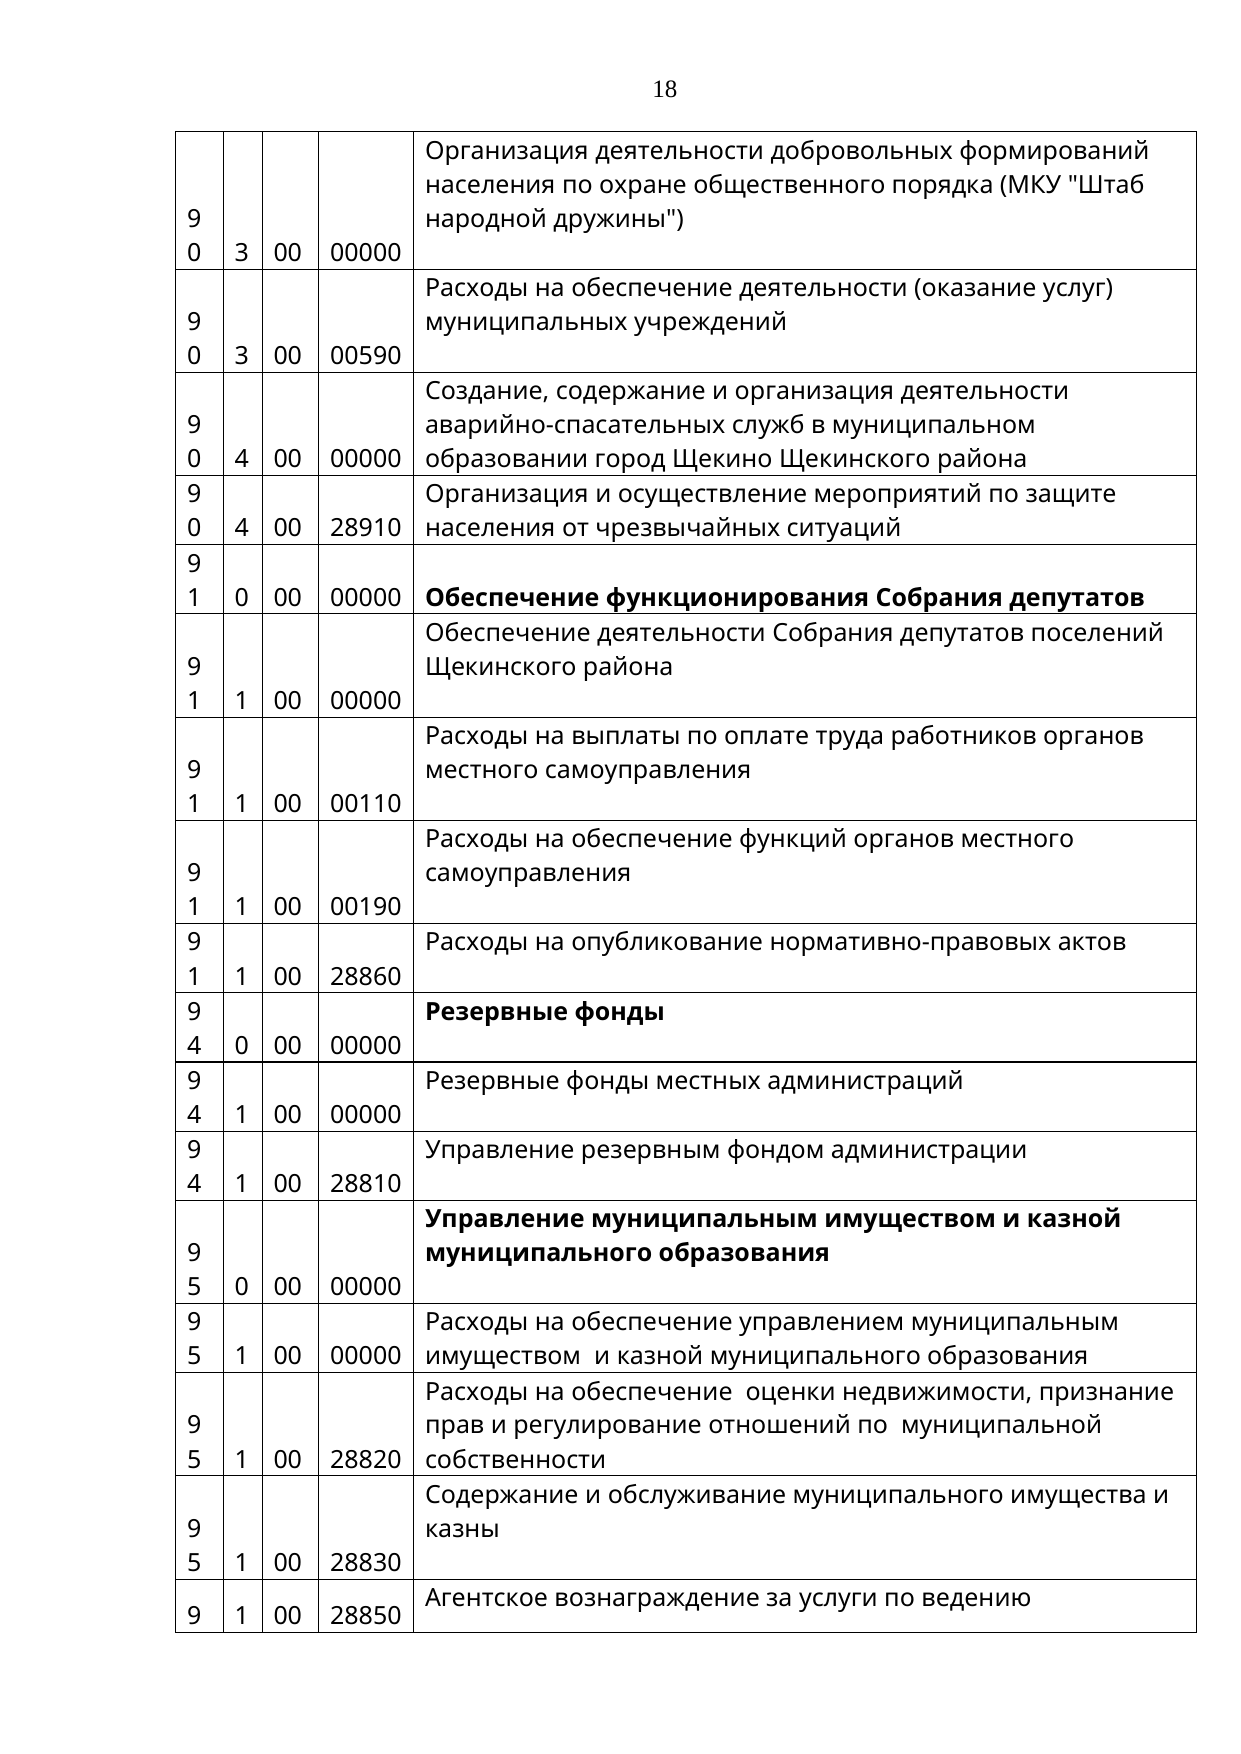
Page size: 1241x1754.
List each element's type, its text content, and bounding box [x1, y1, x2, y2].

table_cell 1 [224, 924, 262, 992]
table_cell 4 [224, 373, 262, 475]
table_cell Организация деятельности добровольных формирований населения по охране общественного порядка (МКУ "Штаб народной дружины") [414, 132, 1196, 268]
table_cell Обеспечение деятельности Собрания депутатов поселений Щекинского района [414, 614, 1196, 717]
table_cell 95 [176, 1580, 223, 1632]
table_cell Резервные фонды [414, 993, 1196, 1061]
table_cell 0 [224, 545, 262, 613]
table_cell 0 [224, 993, 262, 1061]
table_cell 91 [176, 545, 223, 613]
table_cell 00000 [319, 373, 413, 475]
table_cell 1 [224, 1373, 262, 1475]
table_cell 00 [263, 1580, 318, 1632]
table_cell 91 [176, 924, 223, 992]
table_cell 94 [176, 1063, 223, 1131]
table_cell 28820 [319, 1373, 413, 1475]
table_cell 95 [176, 1476, 223, 1578]
table_cell 00 [263, 476, 318, 544]
table_cell Содержание и обслуживание муниципального имущества и казны [414, 1476, 1196, 1578]
table_cell Управление муниципальным имуществом и казной муниципального образования [414, 1201, 1196, 1303]
table_cell Обеспечение функционирования Собрания депутатов [414, 545, 1196, 613]
table_cell Расходы на опубликование нормативно-правовых актов [414, 924, 1196, 992]
table_cell 1 [224, 614, 262, 717]
table_cell 00000 [319, 614, 413, 717]
table_cell 00 [263, 614, 318, 717]
table_cell 94 [176, 1132, 223, 1200]
table_cell 95 [176, 1201, 223, 1303]
table_cell Организация и осуществление мероприятий по защите населения от чрезвычайных ситуаций [414, 476, 1196, 544]
table_cell Управление резервным фондом администрации [414, 1132, 1196, 1200]
table_cell 1 [224, 1580, 262, 1632]
table_cell 00 [263, 1201, 318, 1303]
table_cell 00 [263, 545, 318, 613]
table_cell Создание, содержание и организация деятельности аварийно-спасательных служб в муниципальном образовании город Щекино Щекинского района [414, 373, 1196, 475]
table_cell 00590 [319, 270, 413, 372]
table_cell Расходы на выплаты по оплате труда работников органов местного самоуправления [414, 718, 1196, 820]
table_cell 00 [263, 718, 318, 820]
table_cell Расходы на обеспечение управлением муниципальным имуществом и казной муниципального образования [414, 1304, 1196, 1372]
table_cell 00 [263, 270, 318, 372]
table_cell 95 [176, 1373, 223, 1475]
table_cell 1 [224, 1063, 262, 1131]
table_cell 1 [224, 718, 262, 820]
table_cell 91 [176, 821, 223, 923]
table_cell Расходы на обеспечение функций органов местного самоуправления [414, 821, 1196, 923]
table_cell 0 [224, 1201, 262, 1303]
table_cell 1 [224, 1132, 262, 1200]
table_cell 90 [176, 132, 223, 268]
table_cell 28860 [319, 924, 413, 992]
table_cell 00 [263, 1063, 318, 1131]
table_cell 00 [263, 373, 318, 475]
table_cell 91 [176, 614, 223, 717]
table_cell 28810 [319, 1132, 413, 1200]
table_cell 28910 [319, 476, 413, 544]
table_cell Расходы на обеспечение деятельности (оказание услуг) муниципальных учреждений [414, 270, 1196, 372]
table_cell 00110 [319, 718, 413, 820]
table_cell 1 [224, 1304, 262, 1372]
table_cell 3 [224, 132, 262, 268]
table_cell 00000 [319, 1063, 413, 1131]
table_cell 3 [224, 270, 262, 372]
table_cell 00000 [319, 993, 413, 1061]
table_cell 1 [224, 821, 262, 923]
table_cell 00000 [319, 132, 413, 268]
table_cell 00 [263, 1304, 318, 1372]
table_cell 91 [176, 718, 223, 820]
table_cell Резервные фонды местных администраций [414, 1063, 1196, 1131]
table_cell 00 [263, 1373, 318, 1475]
table_cell 28830 [319, 1476, 413, 1578]
table_cell 00 [263, 1476, 318, 1578]
table_cell 90 [176, 476, 223, 544]
table_cell 00 [263, 993, 318, 1061]
table_cell 00000 [319, 1304, 413, 1372]
table_cell 00190 [319, 821, 413, 923]
table_cell Расходы на обеспечение оценки недвижимости, признание прав и регулирование отношений по муниципальной собственности [414, 1373, 1196, 1475]
table_cell 94 [176, 993, 223, 1061]
table_cell 90 [176, 373, 223, 475]
table_cell 00 [263, 924, 318, 992]
table_cell 00000 [319, 1201, 413, 1303]
table_cell 00 [263, 821, 318, 923]
table_cell 00 [263, 1132, 318, 1200]
table_cell 4 [224, 476, 262, 544]
table_cell 28850 [319, 1580, 413, 1632]
table_cell 00000 [319, 545, 413, 613]
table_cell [414, 1580, 1196, 1632]
table_cell 90 [176, 270, 223, 372]
table_cell 00 [263, 132, 318, 268]
table_cell 1 [224, 1476, 262, 1578]
table_cell 95 [176, 1304, 223, 1372]
